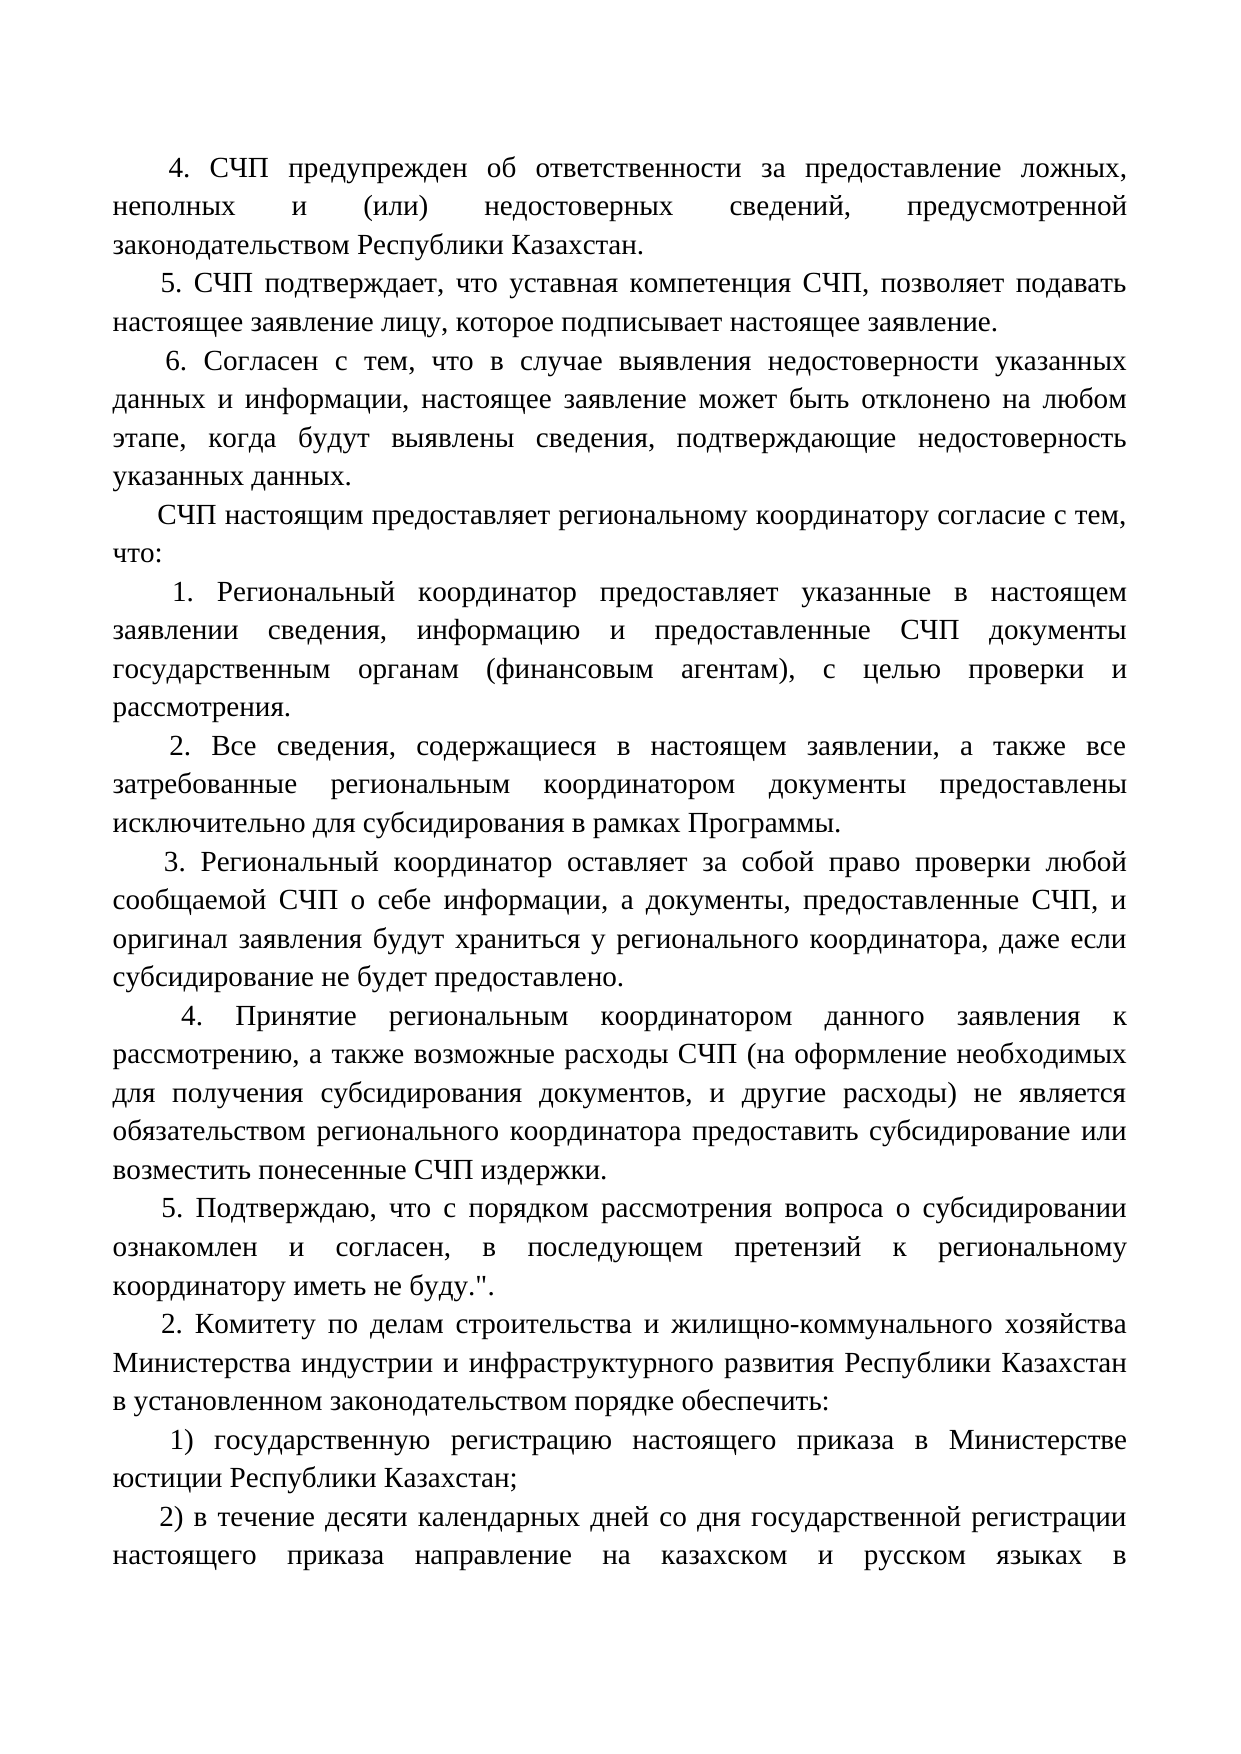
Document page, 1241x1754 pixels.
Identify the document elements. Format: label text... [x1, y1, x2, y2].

text СЧП настоящим предоставляет региональному координатору согласие с тем, что: [112, 497, 1128, 569]
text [112, 1499, 1128, 1571]
text 6. Согласен с тем, что в случае выявления недостоверности указанных данных и информации, настоящее заявление может быть отклонено на любом этапе, когда будут выявлены сведения, подтверждающие недостоверность указанных данных. [112, 343, 1128, 492]
text 3. Региональный координатор оставляет за собой право проверки любой сообщаемой СЧП о себе информации, а документы, предоставленные СЧП, и оригинал заявления будут храниться у регионального координатора, даже если субсидирование не будет предоставлено. [112, 844, 1128, 993]
text 4. СЧП предупрежден об ответственности за предоставление ложных, неполных и (или) недостоверных сведений, предусмотренной законодательством Республики Казахстан. [112, 150, 1128, 261]
text 1) государственную регистрацию настоящего приказа в Министерстве юстиции Республики Казахстан; [112, 1422, 1128, 1494]
text 1. Региональный координатор предоставляет указанные в настоящем заявлении сведения, информацию и предоставленные СЧП документы государственным органам (финансовым агентам), с целью проверки и рассмотрения. [112, 574, 1128, 723]
text 2. Комитету по делам строительства и жилищно-коммунального хозяйства Министерства индустрии и инфраструктурного развития Республики Казахстан в установленном законодательством порядке обеспечить: [112, 1306, 1128, 1417]
text 4. Принятие региональным координатором данного заявления к рассмотрению, а также возможные расходы СЧП (на оформление необходимых для получения субсидирования документов, и другие расходы) не является обязательством регионального координатора предоставить субсидирование или возместить понесенные СЧП издержки. [112, 998, 1128, 1186]
text 2. Все сведения, содержащиеся в настоящем заявлении, а также все затребованные региональным координатором документы предоставлены исключительно для субсидирования в рамках Программы. [112, 728, 1128, 839]
text 5. СЧП подтверждает, что уставная компетенция СЧП, позволяет подавать настоящее заявление лицу, которое подписывает настоящее заявление. [112, 266, 1128, 338]
text 5. Подтверждаю, что с порядком рассмотрения вопроса о субсидировании ознакомлен и согласен, в последующем претензий к региональному координатору иметь не буду.". [112, 1191, 1128, 1301]
